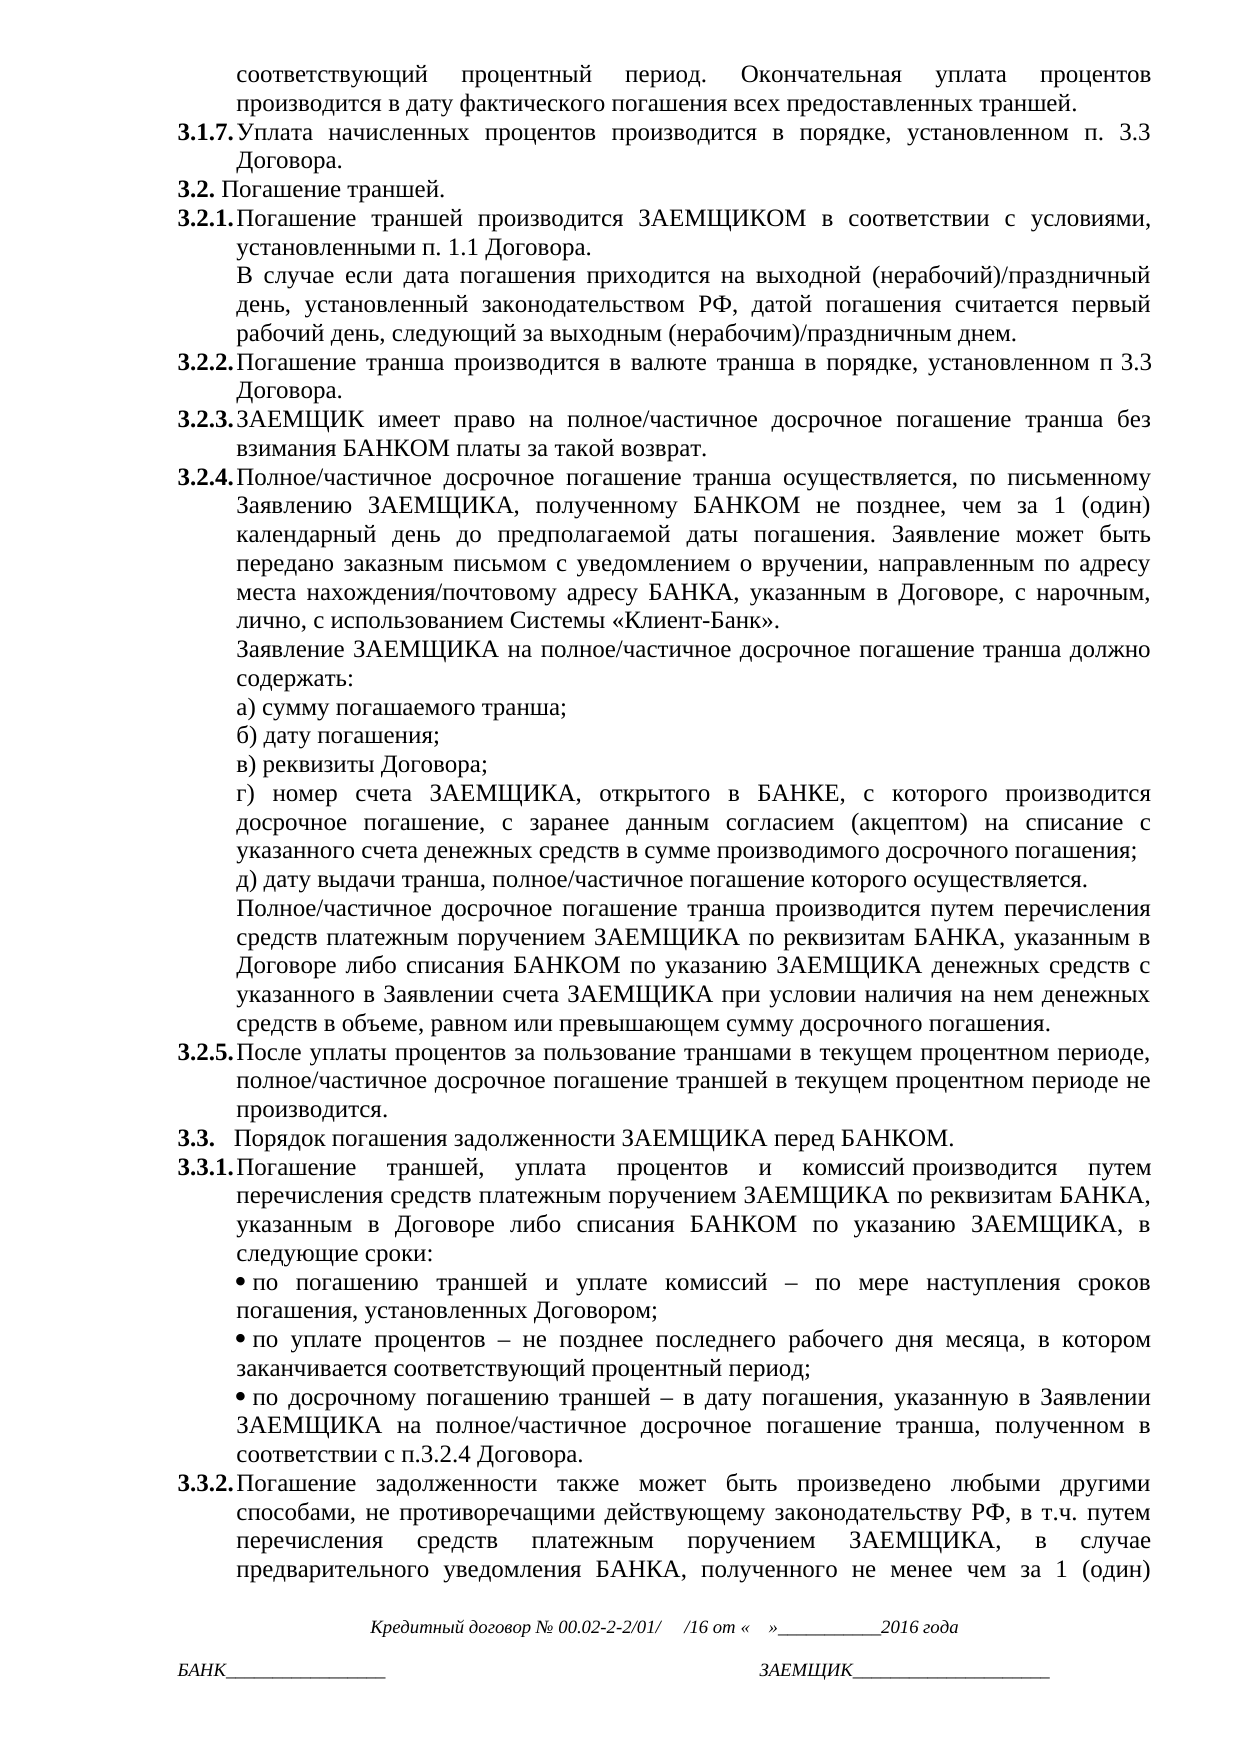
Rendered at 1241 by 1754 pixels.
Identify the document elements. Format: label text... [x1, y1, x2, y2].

list по погашению траншей и уплате комиссий – по мере наступления сроков погашения, установленных Договором; [236, 1267, 1152, 1324]
list Погашение транша производится в валюте транша в порядке, установленном п 3.3 Договора. [177, 347, 1152, 404]
list по уплате процентов – не позднее последнего рабочего дня месяца, в котором заканчивается соответствующий процентный период; [236, 1324, 1152, 1382]
list Погашение траншей, уплата процентов и комиссий производится путем перечисления средств платежным поручением ЗАЕМЩИКА по реквизитам БАНКА, указанным в Договоре либо списания БАНКОМ по указанию ЗАЕМЩИКА, в следующие сроки: [177, 1152, 1152, 1267]
list по досрочному погашению траншей – в дату погашения, указанную в Заявлении ЗАЕМЩИКА на полное/частичное досрочное погашение транша, полученном в соответствии с п.3.2.4 Договора. [236, 1382, 1152, 1468]
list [177, 1468, 1152, 1583]
list Порядок погашения задолженности ЗАЕМЩИКА перед БАНКОМ. [177, 1123, 1152, 1152]
text г) номер счета ЗАЕМЩИКА, открытого в БАНКЕ, с которого производится досрочное погашение, с заранее данным согласием (акцептом) на списание с указанного счета денежных средств в сумме производимого досрочного погашения; [236, 778, 1152, 864]
list Полное/частичное досрочное погашение транша осуществляется, по письменному Заявлению ЗАЕМЩИКА, полученному БАНКОМ не позднее, чем за 1 (один) календарный день до предполагаемой даты погашения. Заявление может быть передано заказным письмом с уведомлением о вручении, направленным по адресу места нахождения/почтовому адресу БАНКА, указанным в Договоре, с нарочным, лично, с использованием Системы «Клиент-Банк». [177, 462, 1152, 634]
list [177, 59, 1152, 117]
text 3.2. Погашение траншей. [177, 174, 1152, 203]
text а) сумму погашаемого транша; [236, 692, 1152, 720]
text Полное/частичное досрочное погашение транша производится путем перечисления средств платежным поручением ЗАЕМЩИКА по реквизитам БАНКА, указанным в Договоре либо списания БАНКОМ по указанию ЗАЕМЩИКА денежных средств с указанного в Заявлении счета ЗАЕМЩИКА при условии наличия на нем денежных средств в объеме, равном или превышающем сумму досрочного погашения. [236, 893, 1152, 1037]
list Уплата начисленных процентов производится в порядке, установленном п. 3.3 Договора. [177, 117, 1152, 174]
text б) дату погашения; [236, 720, 1152, 749]
text в) реквизиты Договора; [236, 749, 1152, 778]
text В случае если дата погашения приходится на выходной (нерабочий)/праздничный день, установленный законодательством РФ, датой погашения считается первый рабочий день, следующий за выходным (нерабочим)/праздничным днем. [236, 260, 1152, 347]
list Погашение траншей производится ЗАЕМЩИКОМ в соответствии с условиями, установленными п. 1.1 Договора. [177, 203, 1152, 260]
list ЗАЕМЩИК имеет право на полное/частичное досрочное погашение транша без взимания БАНКОМ платы за такой возврат. [177, 404, 1152, 462]
list После уплаты процентов за пользование траншами в текущем процентном периоде, полное/частичное досрочное погашение траншей в текущем процентном периоде не производится. [177, 1037, 1152, 1123]
text Заявление ЗАЕМЩИКА на полное/частичное досрочное погашение транша должно содержать: [236, 634, 1152, 692]
text д) дату выдачи транша, полное/частичное погашение которого осуществляется. [236, 864, 1152, 893]
